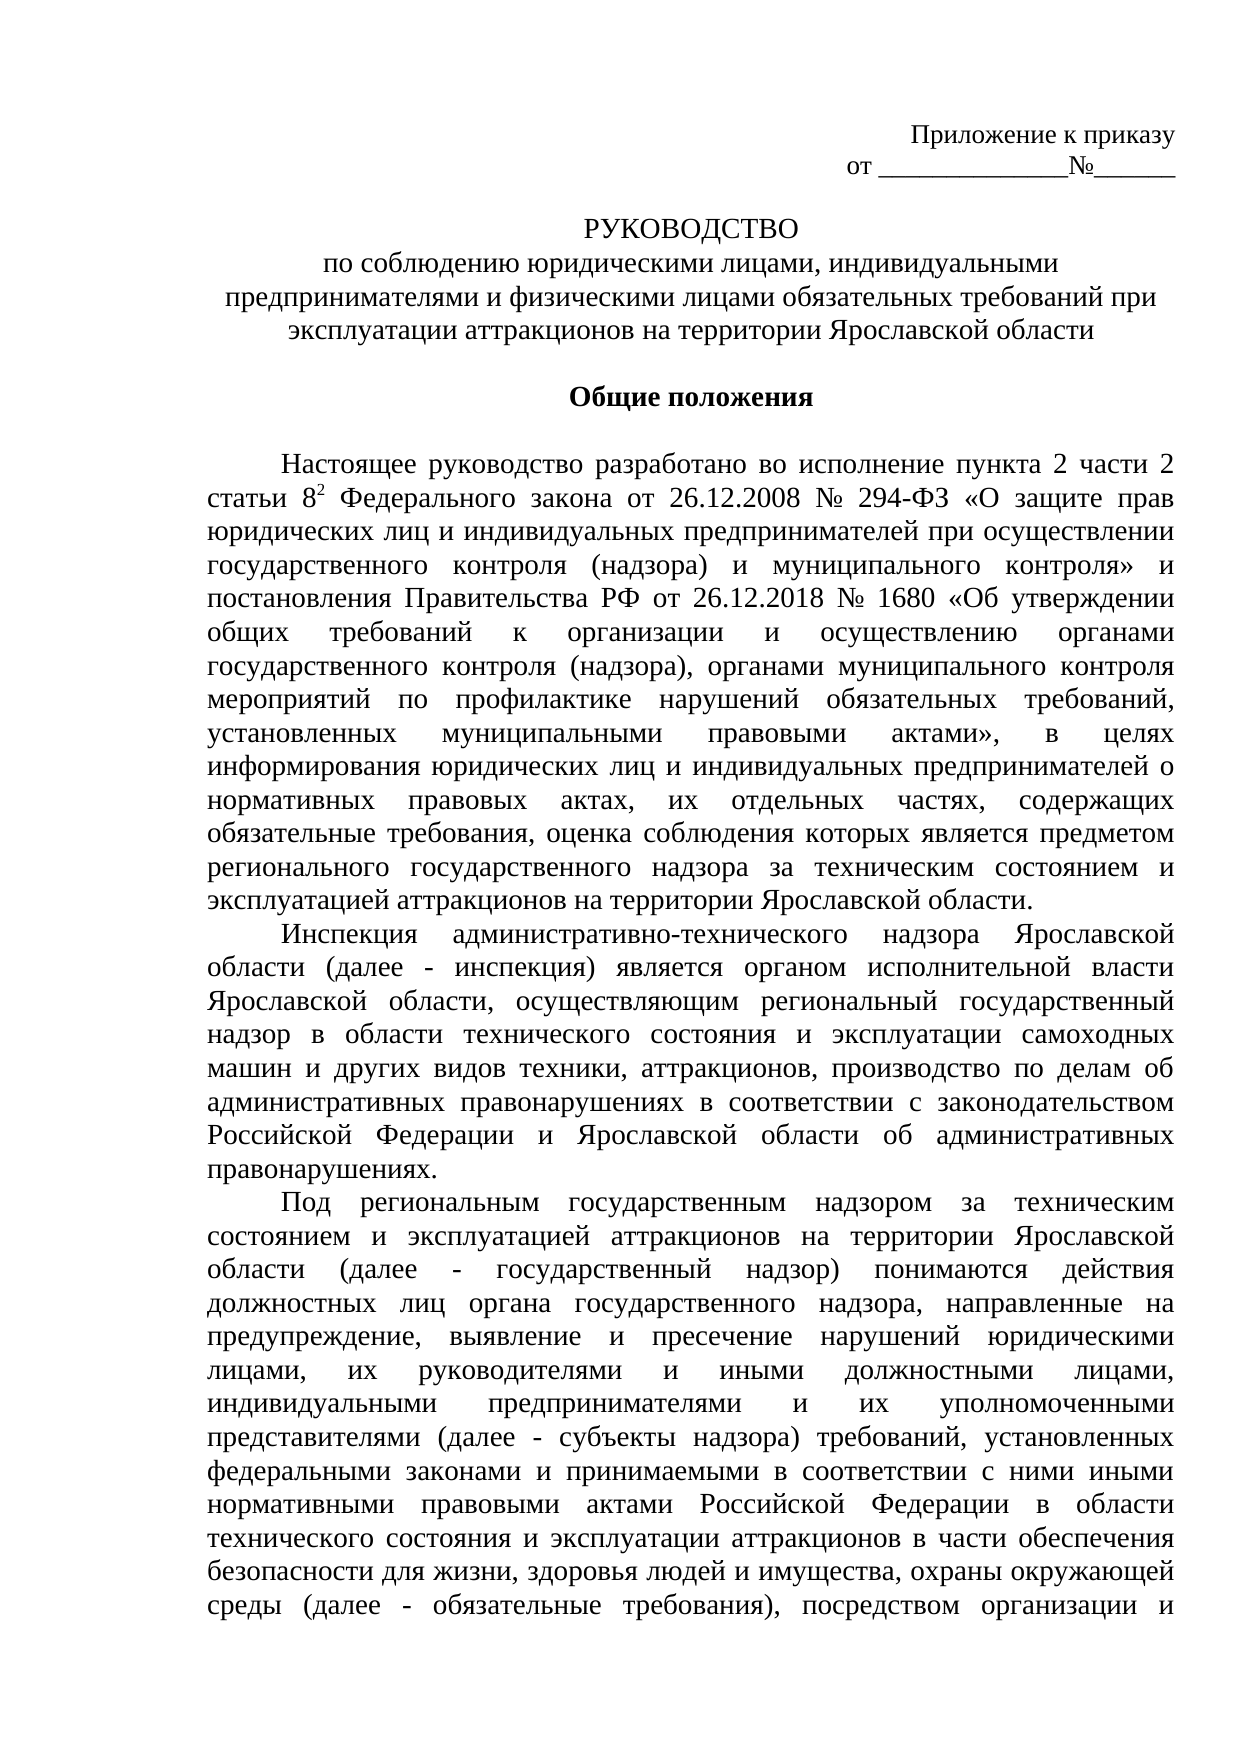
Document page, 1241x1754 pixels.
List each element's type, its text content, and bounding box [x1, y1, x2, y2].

text Инспекция административно-технического надзора Ярославской области (далее - инспекция) является органом исполнительной власти Ярославской области, осуществляющим региональный государственный надзор в области технического состояния и эксплуатации самоходных машин и других видов техники, аттракционов, производство по делам об административных правонарушениях в соответствии с законодательством Российской Федерации и Ярославской области об административных правонарушениях. [207, 916, 1175, 1184]
text РУКОВОДСТВО [207, 212, 1175, 245]
text Настоящее руководство разработано во исполнение пункта 2 части 2 статьи 82 Федерального закона от 26.12.2008 № 294-ФЗ «О защите прав юридических лиц и индивидуальных предпринимателей при осуществлении государственного контроля (надзора) и муниципального контроля» и постановления Правительства РФ от 26.12.2018 № 1680 «Об утверждении общих требований к организации и осуществлению органами государственного контроля (надзора), органами муниципального контроля мероприятий по профилактике нарушений обязательных требований, установленных муниципальными правовыми актами», в целях информирования юридических лиц и индивидуальных предпринимателей о нормативных правовых актах, их отдельных частях, содержащих обязательные требования, оценка соблюдения которых является предметом регионального государственного надзора за техническим состоянием и эксплуатацией аттракционов на территории Ярославской области. [207, 446, 1175, 916]
text от ______________№______ [207, 149, 1175, 180]
text по соблюдению юридическими лицами, индивидуальными [207, 245, 1175, 279]
text Приложение к приказу [207, 118, 1175, 149]
text Общие положения [207, 379, 1175, 413]
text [207, 1184, 1175, 1620]
text предпринимателями и физическими лицами обязательных требований при эксплуатации аттракционов на территории Ярославской области [207, 279, 1175, 346]
